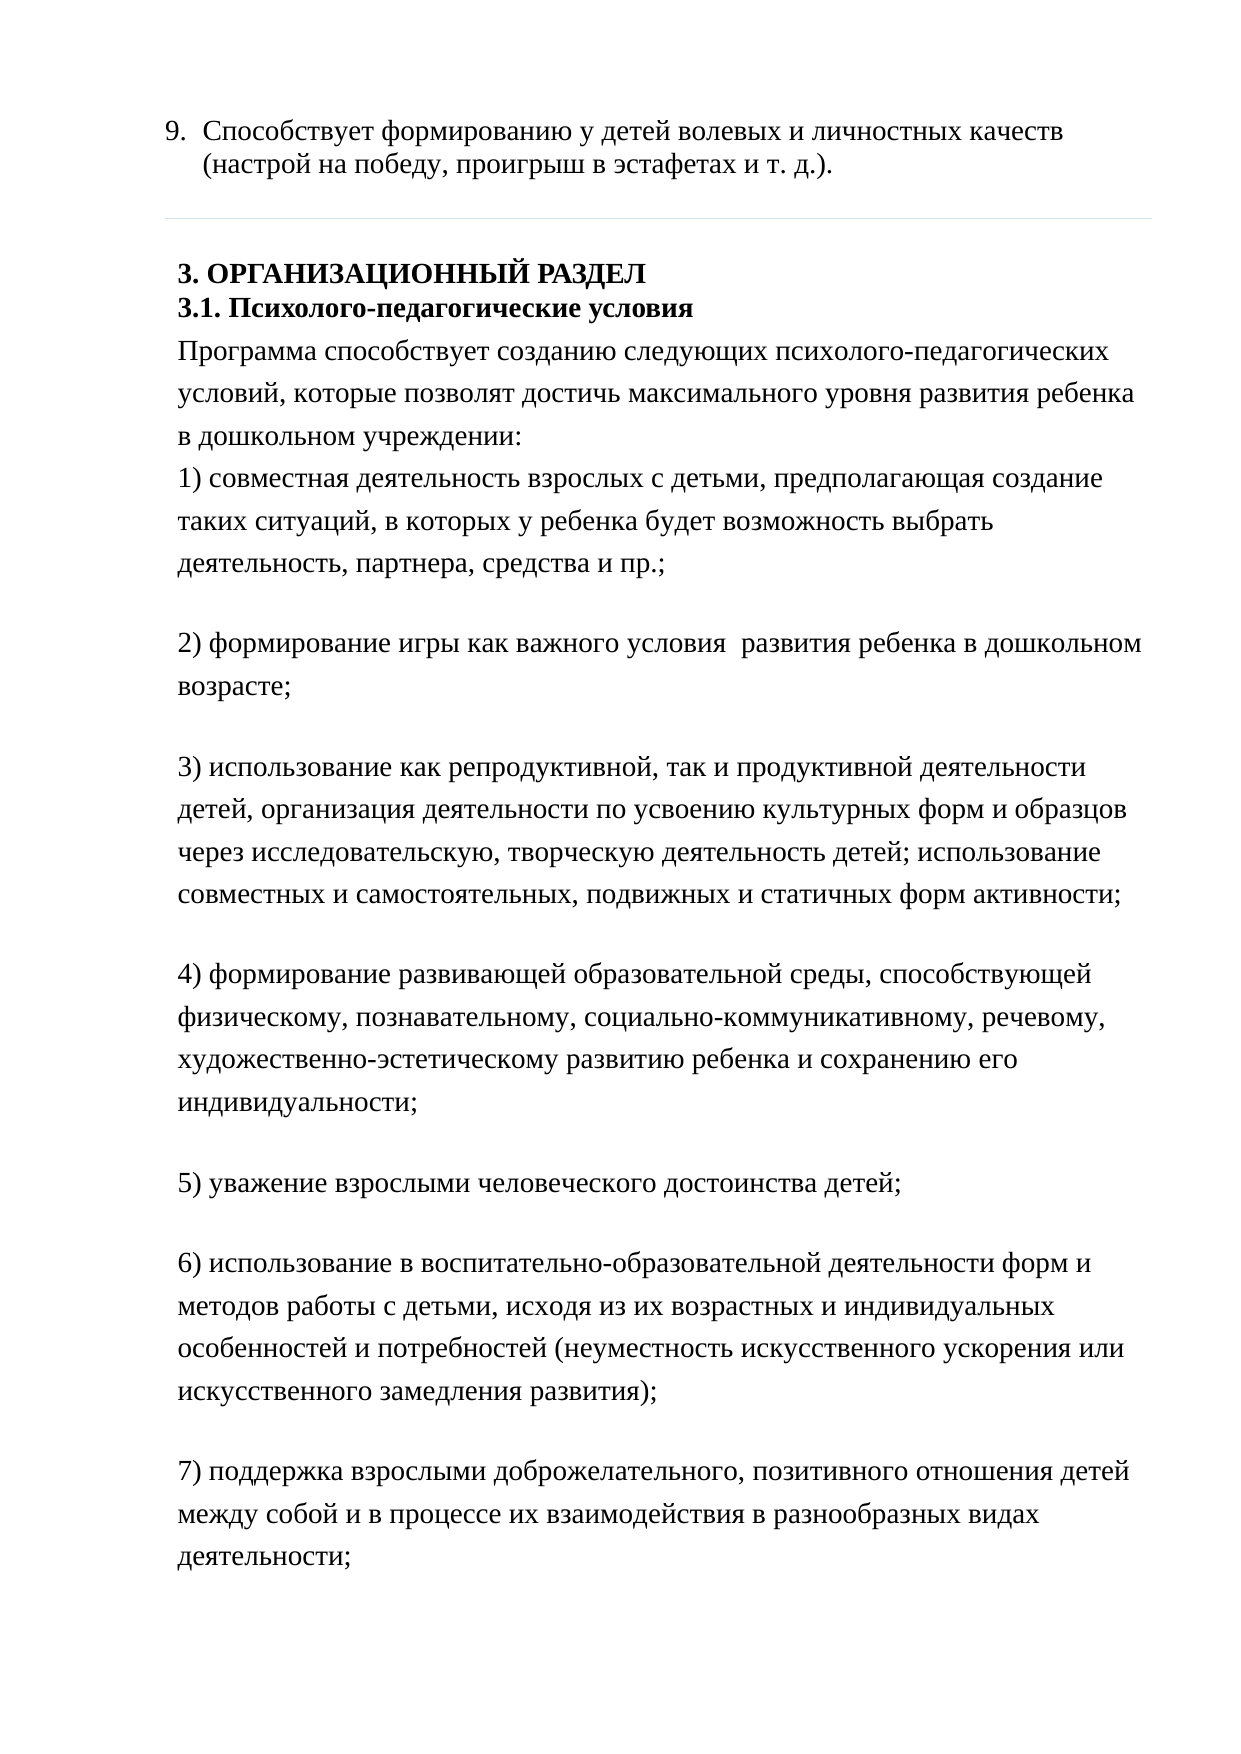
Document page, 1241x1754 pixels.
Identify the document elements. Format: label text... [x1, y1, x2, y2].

text 3. ОРГАНИЗАЦИОННЫЙ РАЗДЕЛ [177, 257, 1152, 290]
text Программа способствует созданию следующих психолого-педагогических условий, которые позволят достичь максимального уровня развития ребенка в дошкольном учреждении: [177, 324, 1152, 451]
text 3.1. Психолого-педагогические условия [177, 290, 1152, 324]
text 3) использование как репродуктивной, так и продуктивной деятельности детей, организация деятельности по усвоению культурных форм и образцов через исследовательскую, творческую деятельность детей; использование совместных и самостоятельных, подвижных и статичных форм активности; [177, 740, 1152, 910]
text 7) поддержка взрослыми доброжелательного, позитивного отношения детей между собой и в процессе их взаимодействия в разнообразных видах деятельности; [177, 1444, 1152, 1572]
text 1) совместная деятельность взрослых с детьми, предполагающая создание таких ситуаций, в которых у ребенка будет возможность выбрать деятельность, партнера, средства и пр.; [177, 451, 1152, 579]
list Способствует формированию у детей волевых и личностных качеств (настрой на победу, проигрыш в эстафетах и т. д.). [165, 76, 1152, 218]
text 4) формирование развивающей образовательной среды, способствующей физическому, познавательному, социально-коммуникативному, речевому, художественно-эстетическому развитию ребенка и сохранению его индивидуальности; [177, 948, 1152, 1118]
text 5) уважение взрослыми человеческого достоинства детей; [177, 1156, 1152, 1198]
text 6) использование в воспитательно-образовательной деятельности форм и методов работы с детьми, исходя из их возрастных и индивидуальных особенностей и потребностей (неуместность искусственного ускорения или искусственного замедления развития); [177, 1236, 1152, 1406]
text 2) формирование игры как важного условия развития ребенка в дошкольном возрасте; [177, 617, 1152, 702]
